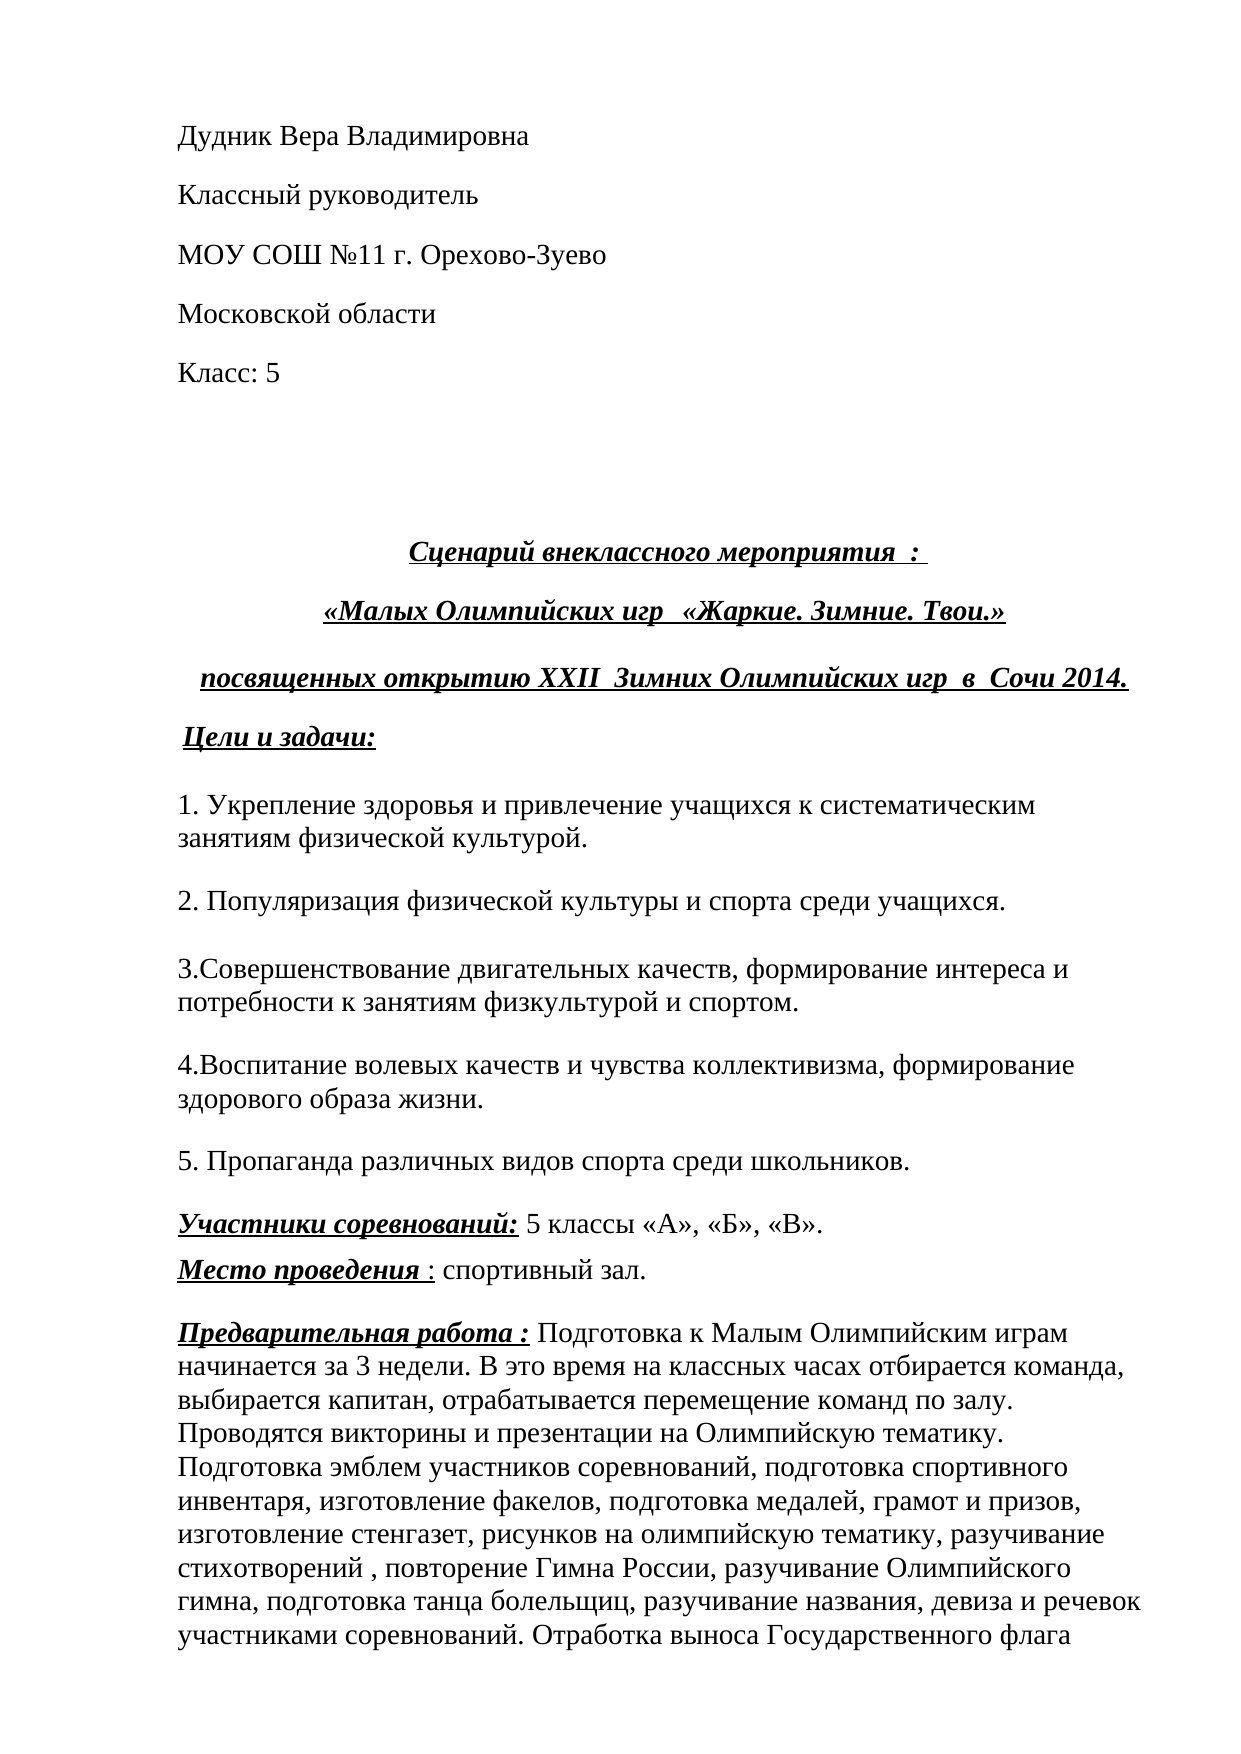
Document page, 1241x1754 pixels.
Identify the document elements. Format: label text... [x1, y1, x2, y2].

text 2. Популяризация физической культуры и спорта среди учащихся. [177, 883, 1152, 917]
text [177, 1315, 1152, 1650]
text 5. Пропаганда различных видов спорта среди школьников. [177, 1143, 1152, 1177]
text Московской области [177, 296, 1152, 330]
text Участники соревнований: 5 классы «А», «Б», «В». [177, 1206, 1152, 1240]
text Дудник Вера Владимировна [177, 118, 1152, 152]
text Цели и задачи: [177, 719, 1152, 753]
text посвященных открытию XXII Зимних Олимпийских игр в Сочи 2014. [177, 660, 1152, 693]
text 4.Воспитание волевых качеств и чувства коллективизма, формирование [177, 1047, 1152, 1081]
text Класс: 5 [177, 356, 1152, 389]
text Классный руководитель [177, 177, 1152, 211]
text здорового образа жизни. [177, 1081, 1152, 1114]
text МОУ СОШ №11 г. Орехово-Зуево [177, 237, 1152, 270]
text Сценарий внеклассного мероприятия : [177, 534, 1152, 567]
text 3.Совершенствование двигательных качеств, формирование интереса и потребности к занятиям физкультурой и спортом. [177, 951, 1152, 1018]
text Место проведения : спортивный зал. [177, 1252, 1152, 1286]
text «Малых Олимпийских игр «Жаркие. Зимние. Твои.» [177, 593, 1152, 627]
text 1. Укрепление здоровья и привлечение учащихся к систематическим занятиям физической культурой. [177, 787, 1152, 854]
